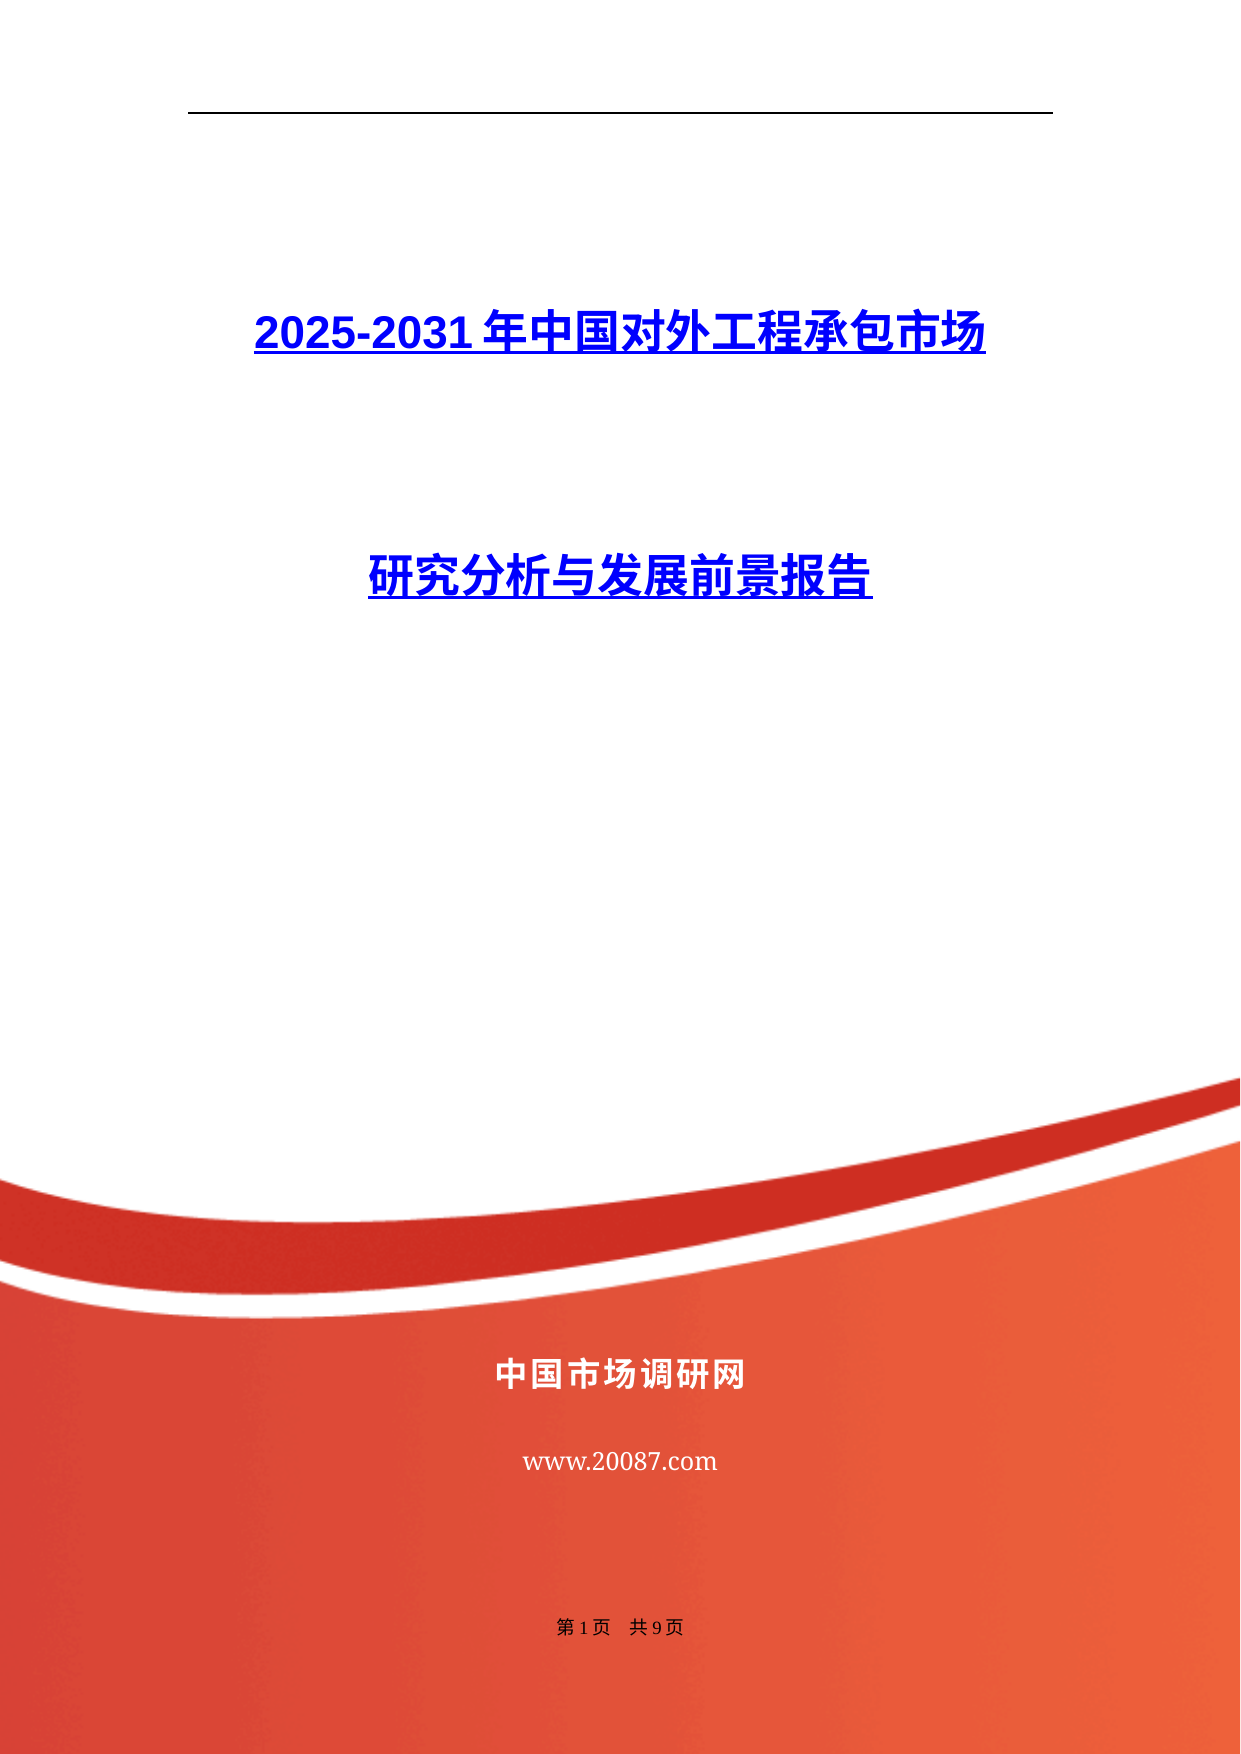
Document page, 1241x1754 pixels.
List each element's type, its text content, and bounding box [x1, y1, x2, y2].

text www.20087.com [187, 1428, 1053, 1493]
table_header 2025-2031年中国对外工程承包市场研究分析与发展前景报告 [188, 207, 1053, 773]
picture [0, 1006, 1241, 1754]
subtitle 中国市场调研网 [187, 1339, 1053, 1404]
